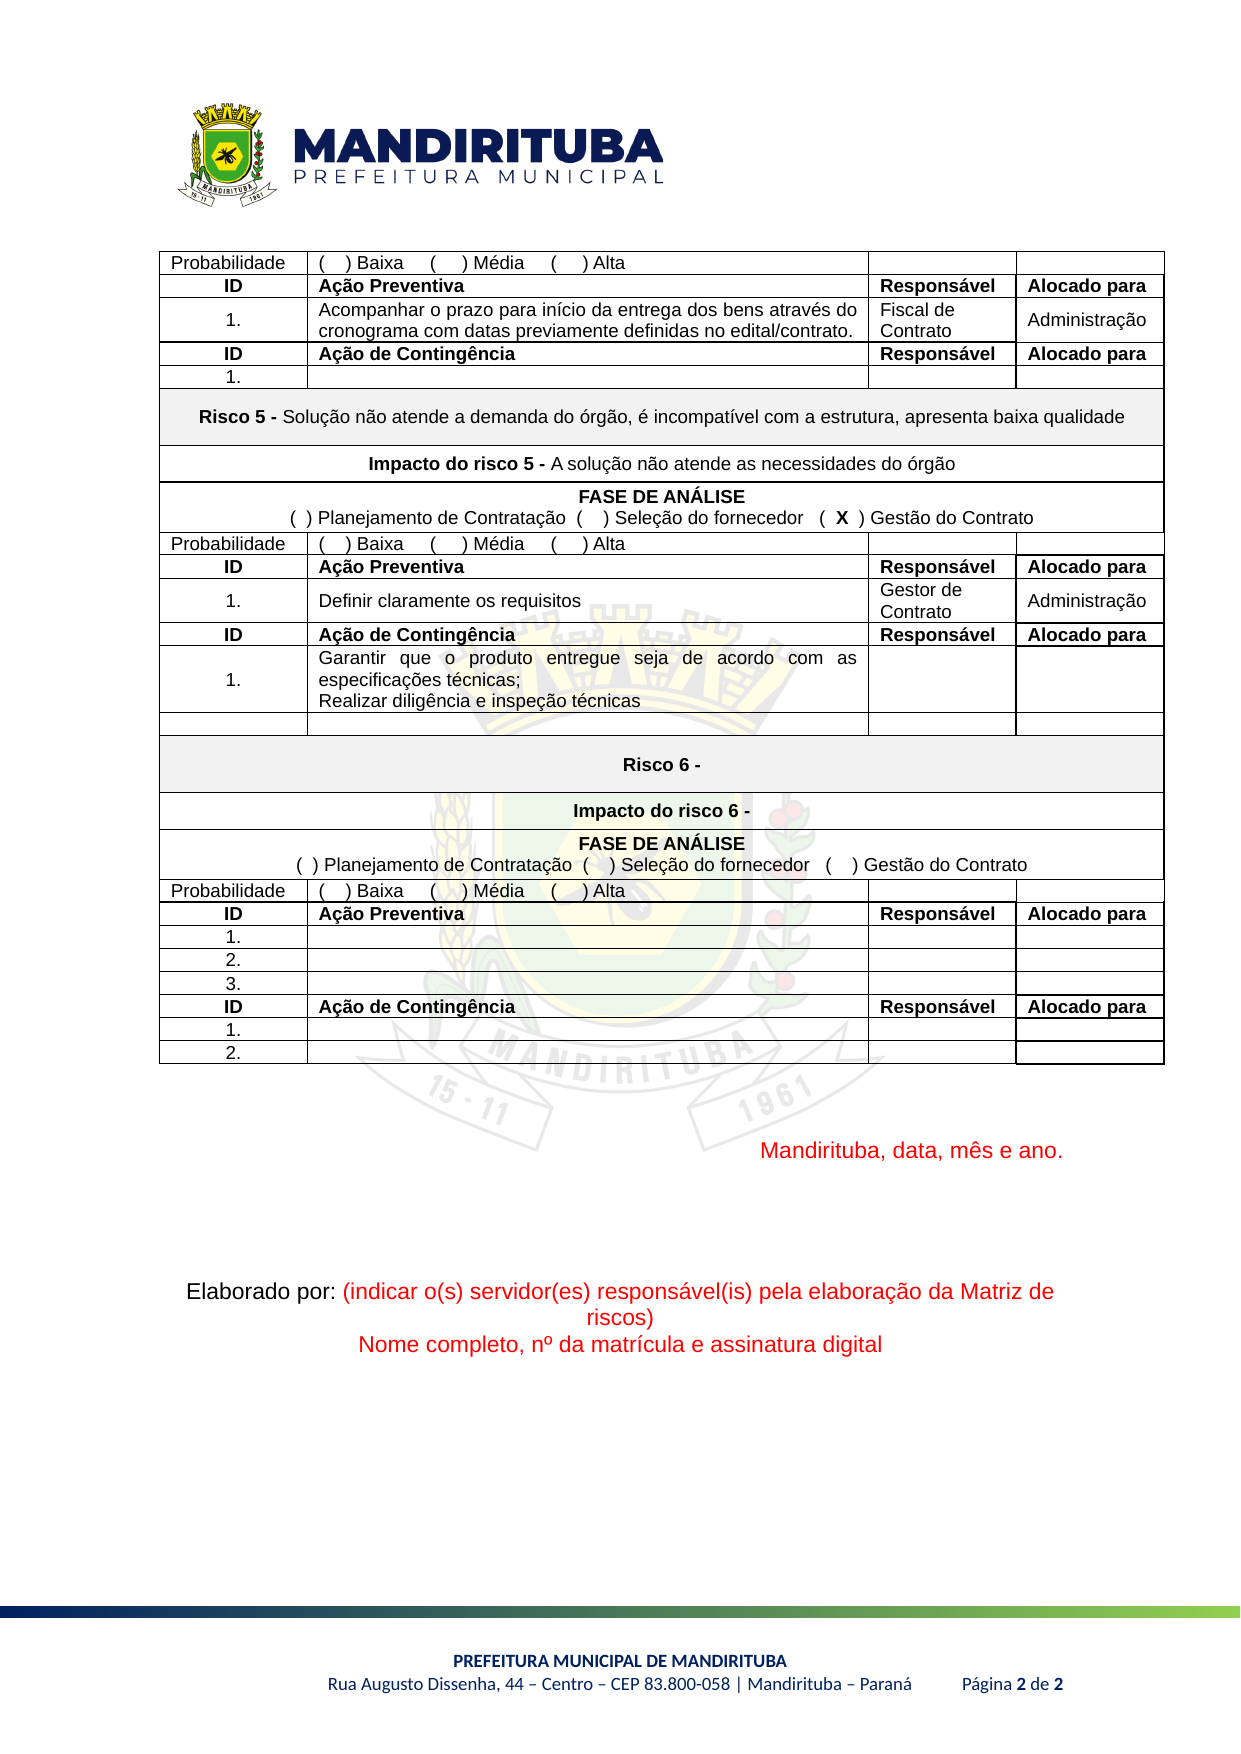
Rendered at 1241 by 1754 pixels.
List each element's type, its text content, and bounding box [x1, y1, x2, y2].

table_cell Responsável [869, 623, 1015, 645]
table_cell Fiscal de Contrato [869, 298, 1015, 341]
table_cell [308, 949, 868, 971]
table_cell Administração [1017, 579, 1163, 622]
table_cell [869, 366, 1015, 388]
table_cell ( ) Baixa ( ) Média ( ) Alta [308, 252, 868, 274]
table_cell [1017, 926, 1163, 948]
table_cell Ação de Contingência [308, 343, 868, 364]
table_cell Responsável [869, 903, 1015, 924]
table_cell Ação de Contingência [308, 995, 868, 1017]
table_cell [1017, 252, 1164, 274]
table_cell ( ) Baixa ( ) Média ( ) Alta [308, 880, 868, 901]
table_cell [1017, 880, 1164, 901]
table_cell [308, 366, 868, 388]
table_cell Ação de Contingência [308, 623, 868, 645]
table_cell ( ) Baixa ( ) Média ( ) Alta [308, 533, 868, 554]
picture [354, 1064, 886, 1137]
table_cell [308, 926, 868, 948]
table_cell Ação Preventiva [308, 275, 868, 297]
table_cell Responsável [869, 275, 1015, 297]
table_cell Risco 6 - [160, 736, 1163, 792]
table_cell [1017, 949, 1163, 971]
text Mandirituba, data, mês e ano. [177, 1137, 1063, 1163]
table_cell [869, 646, 1015, 712]
table_cell Alocado para [1017, 556, 1163, 577]
table_cell ID [160, 343, 307, 364]
table_cell Impacto do risco 5 - A solução não atende as necessidades do órgão [160, 446, 1163, 481]
table_cell Alocado para [1017, 903, 1163, 924]
table_cell [1017, 533, 1164, 554]
table_cell [1017, 1019, 1163, 1040]
table_cell 1. [160, 1018, 307, 1040]
table_cell Alocado para [1017, 343, 1163, 364]
table_cell ID [160, 995, 307, 1017]
table_cell [308, 1041, 868, 1063]
table_cell Responsável [869, 995, 1015, 1017]
table_cell Impacto do risco 6 - [160, 793, 1163, 828]
table_cell [308, 713, 868, 735]
table_cell 1. [160, 579, 307, 622]
table_cell Administração [1017, 298, 1163, 341]
table_cell Alocado para [1017, 624, 1163, 645]
table_cell FASE DE ANÁLISE ( ) Planejamento de Contratação ( ) Seleção do fornecedor ( ) Gestão do Contrato [160, 830, 1163, 879]
table_cell 2. [160, 1041, 307, 1063]
table_cell [1017, 366, 1163, 388]
table_cell [869, 713, 1015, 735]
table_cell 1. [160, 298, 307, 341]
table_cell [869, 533, 1016, 554]
table_cell [308, 1018, 868, 1040]
table_cell [1017, 972, 1163, 994]
table_cell [869, 1018, 1015, 1040]
table_cell ID [160, 623, 307, 645]
table_cell [869, 252, 1016, 274]
table_cell Responsável [869, 343, 1015, 364]
table_cell 1. [160, 366, 307, 388]
table_cell Probabilidade [160, 880, 307, 901]
table_cell 2. [160, 949, 307, 971]
table_cell [160, 713, 307, 735]
table_cell Alocado para [1017, 275, 1163, 297]
table_cell [308, 972, 868, 994]
table_cell ID [160, 555, 307, 577]
table_cell Probabilidade [160, 533, 307, 554]
table_cell [1017, 1042, 1163, 1063]
table_cell Risco 5 - Solução não atende a demanda do órgão, é incompatível com a estrutura, apresenta baixa qualidade [160, 389, 1163, 445]
table_cell [869, 972, 1015, 994]
table_cell [869, 880, 1016, 901]
table_cell [1017, 713, 1163, 735]
table_cell Garantir que o produto entregue seja de acordo com as especificações técnicas; Realizar diligência e inspeção técnicas [308, 646, 868, 712]
table_cell Responsável [869, 555, 1015, 577]
table_cell 3. [160, 972, 307, 994]
table_cell [869, 926, 1015, 948]
table_cell Probabilidade [160, 252, 307, 274]
table_cell FASE DE ANÁLISE ( ) Planejamento de Contratação ( ) Seleção do fornecedor ( X ) Gestão do Contrato [160, 483, 1163, 532]
table_cell ID [160, 903, 307, 924]
table_cell Ação Preventiva [308, 555, 868, 577]
table_cell Definir claramente os requisitos [308, 579, 868, 622]
table_cell 1. [160, 646, 307, 712]
table_cell [1017, 647, 1163, 712]
table_cell Alocado para [1017, 996, 1163, 1017]
table_cell Acompanhar o prazo para início da entrega dos bens através do cronograma com datas previamente definidas no edital/contrato. [308, 298, 868, 341]
table_cell ID [160, 275, 307, 297]
text Elaborado por: (indicar o(s) servidor(es) responsável(is) pela elaboração da Matriz de riscos) [177, 1278, 1063, 1331]
table_cell [869, 949, 1015, 971]
table_cell 1. [160, 926, 307, 948]
table_cell Ação Preventiva [308, 903, 868, 924]
table_cell [869, 1041, 1015, 1063]
table_cell Gestor de Contrato [869, 579, 1015, 622]
text Nome completo, nº da matrícula e assinatura digital [177, 1331, 1063, 1357]
picture [177, 103, 664, 207]
